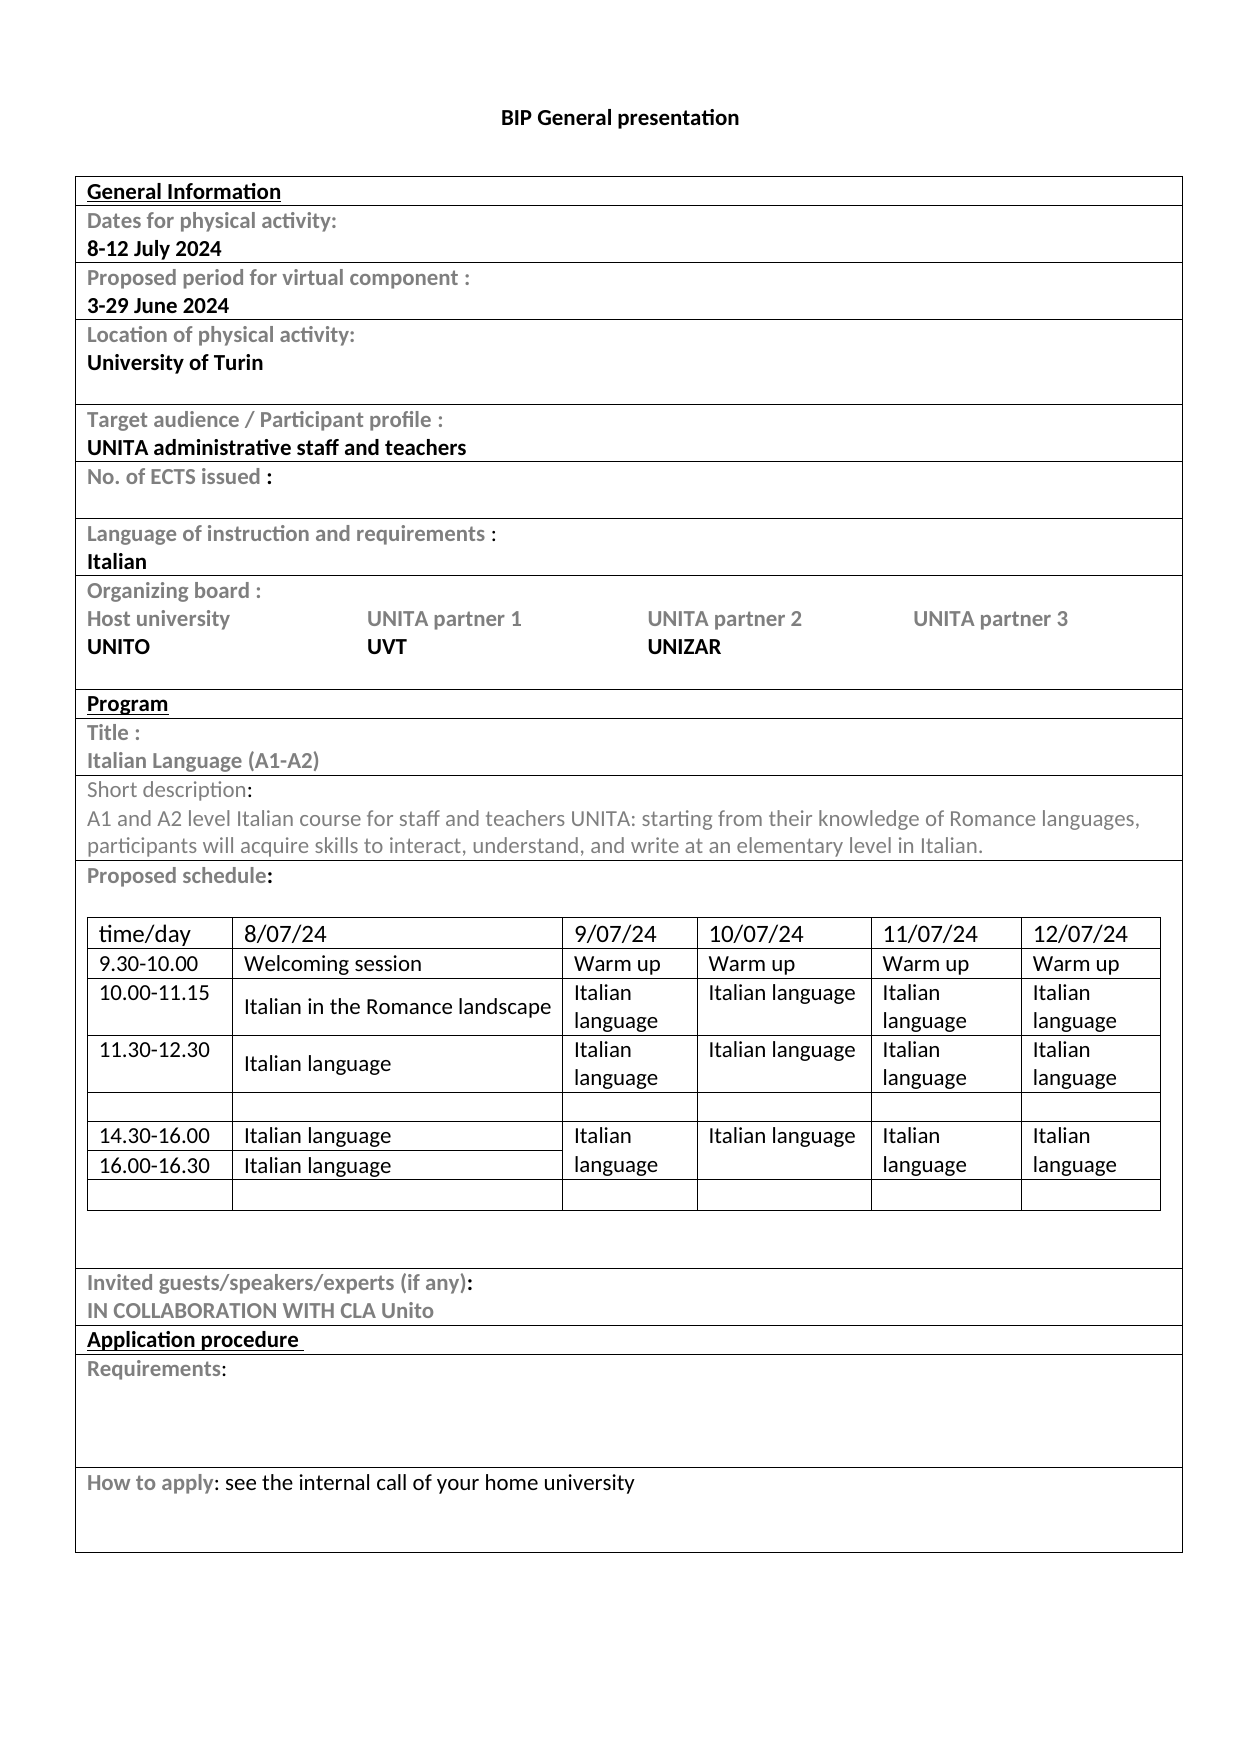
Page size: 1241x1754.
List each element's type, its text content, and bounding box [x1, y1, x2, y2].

table_cell Organizing board : [76, 576, 1182, 604]
table_cell Language of instruction and requirements : Italian [76, 519, 1182, 575]
table_cell Host university UNITO [76, 604, 356, 688]
table_cell Target audience / Participant profile : UNITA administrative staff and teachers [76, 405, 1182, 461]
table_cell Short description: A1 and A2 level Italian course for staff and teachers UNITA: starting from their knowledge of Romance languages, participants will acquire skills to interact, understand, and write at an elementary level in Italian. [76, 776, 1182, 860]
table_cell Invited guests/speakers/experts (if any): IN COLLABORATION WITH CLA Unito [76, 1269, 1182, 1324]
table_cell Application procedure [76, 1326, 1182, 1353]
table_cell Proposed period for virtual component : 3-29 June 2024 [76, 263, 1182, 319]
table_header General Information [76, 177, 1182, 205]
table_cell No. of ECTS issued : [76, 462, 1182, 518]
table_cell Proposed schedule: [76, 861, 1182, 1267]
table_cell How to apply: see the internal call of your home university [76, 1468, 1182, 1552]
table_cell UNITA partner 1 UVT [356, 604, 636, 688]
table_cell Location of physical activity: University of Turin [76, 320, 1182, 404]
table_cell Program [76, 690, 1182, 717]
table_cell Title : Italian Language (A1-A2) [76, 719, 1182, 774]
table_cell Dates for physical activity: 8-12 July 2024 [76, 206, 1182, 262]
table_cell UNITA partner 2 UNIZAR [636, 604, 902, 688]
text BIP General presentation [75, 103, 1165, 131]
table_cell UNITA partner 3 [902, 604, 1182, 688]
table_cell Requirements: [76, 1355, 1182, 1467]
